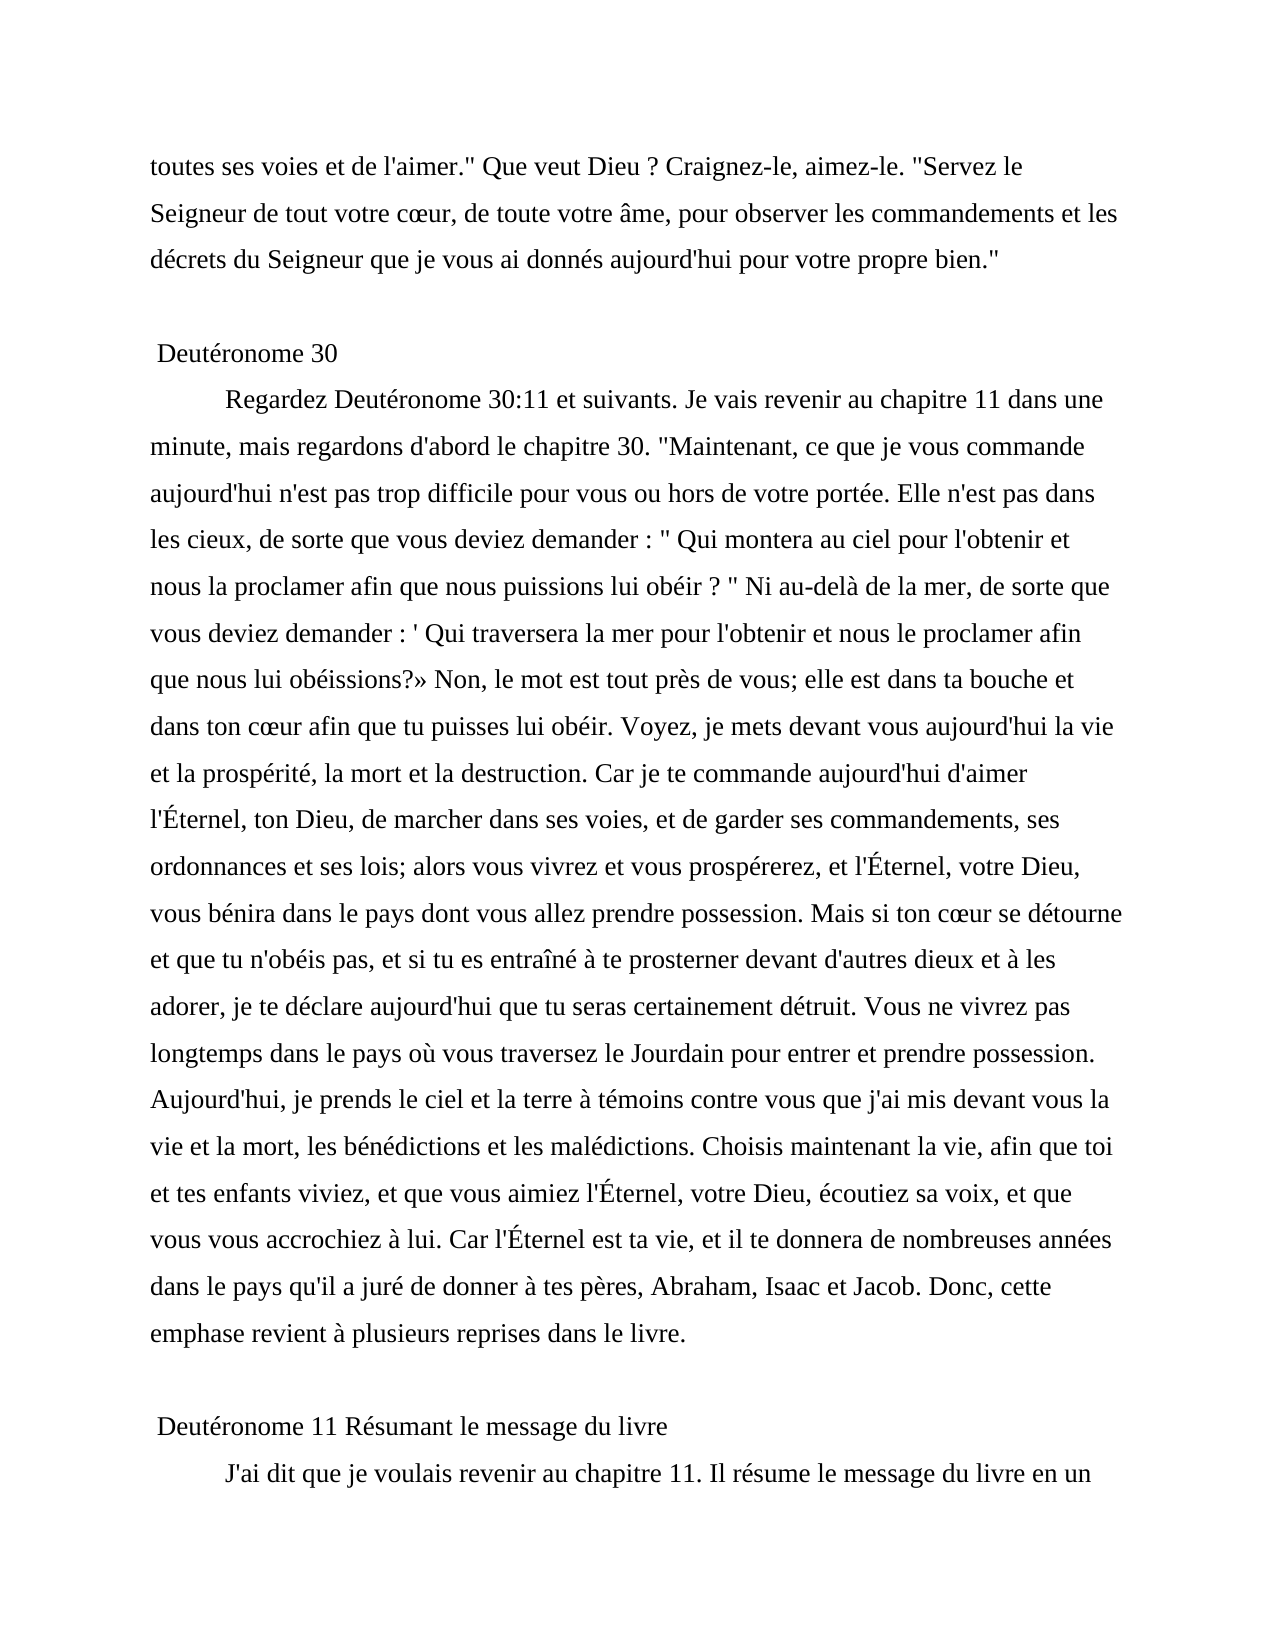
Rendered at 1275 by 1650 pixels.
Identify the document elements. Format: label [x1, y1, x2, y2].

text [150, 150, 1125, 1488]
